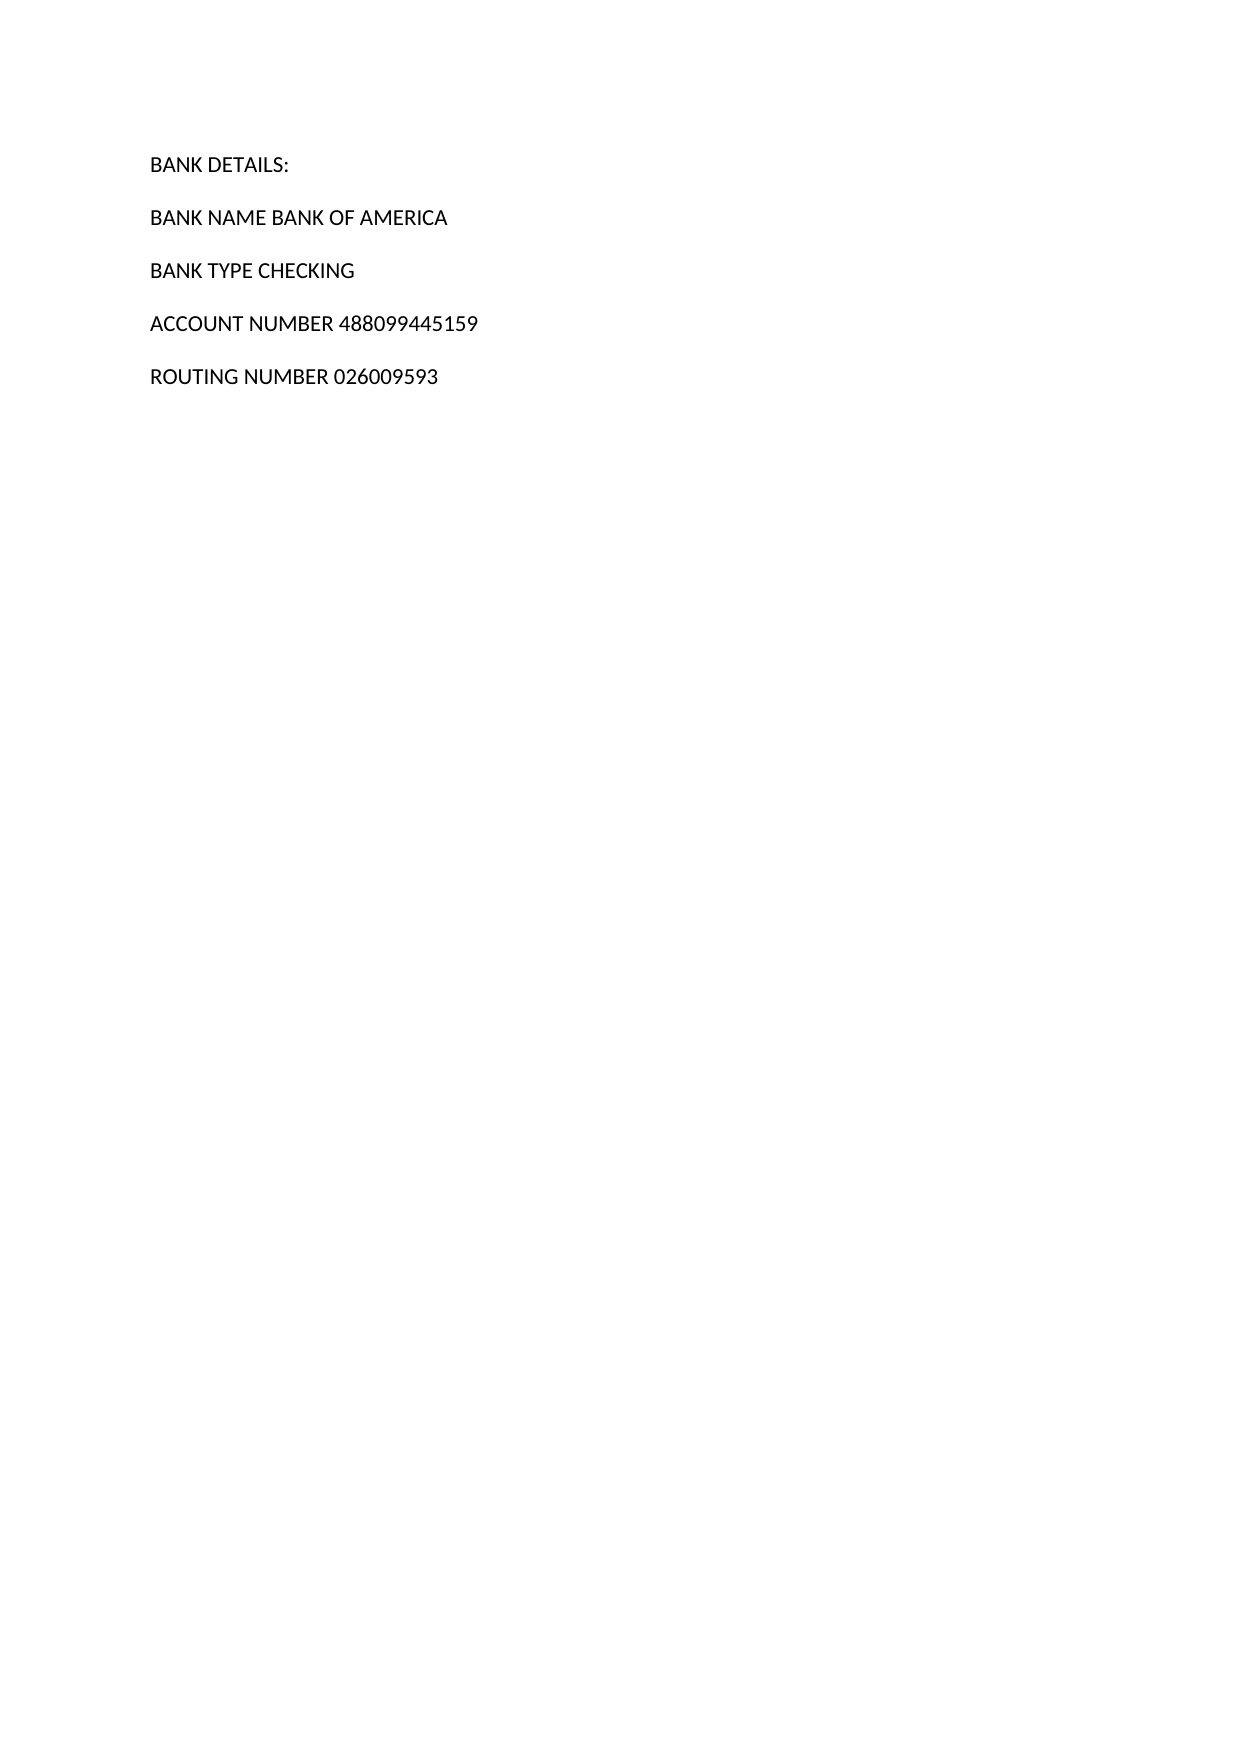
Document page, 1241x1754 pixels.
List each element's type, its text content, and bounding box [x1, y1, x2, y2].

text BANK TYPE CHECKING [150, 256, 1090, 284]
text ACCOUNT NUMBER 488099445159 [150, 309, 1090, 337]
text ROUTING NUMBER 026009593 [150, 362, 1090, 390]
text BANK DETAILS: [150, 150, 1090, 178]
text BANK NAME BANK OF AMERICA [150, 203, 1090, 231]
